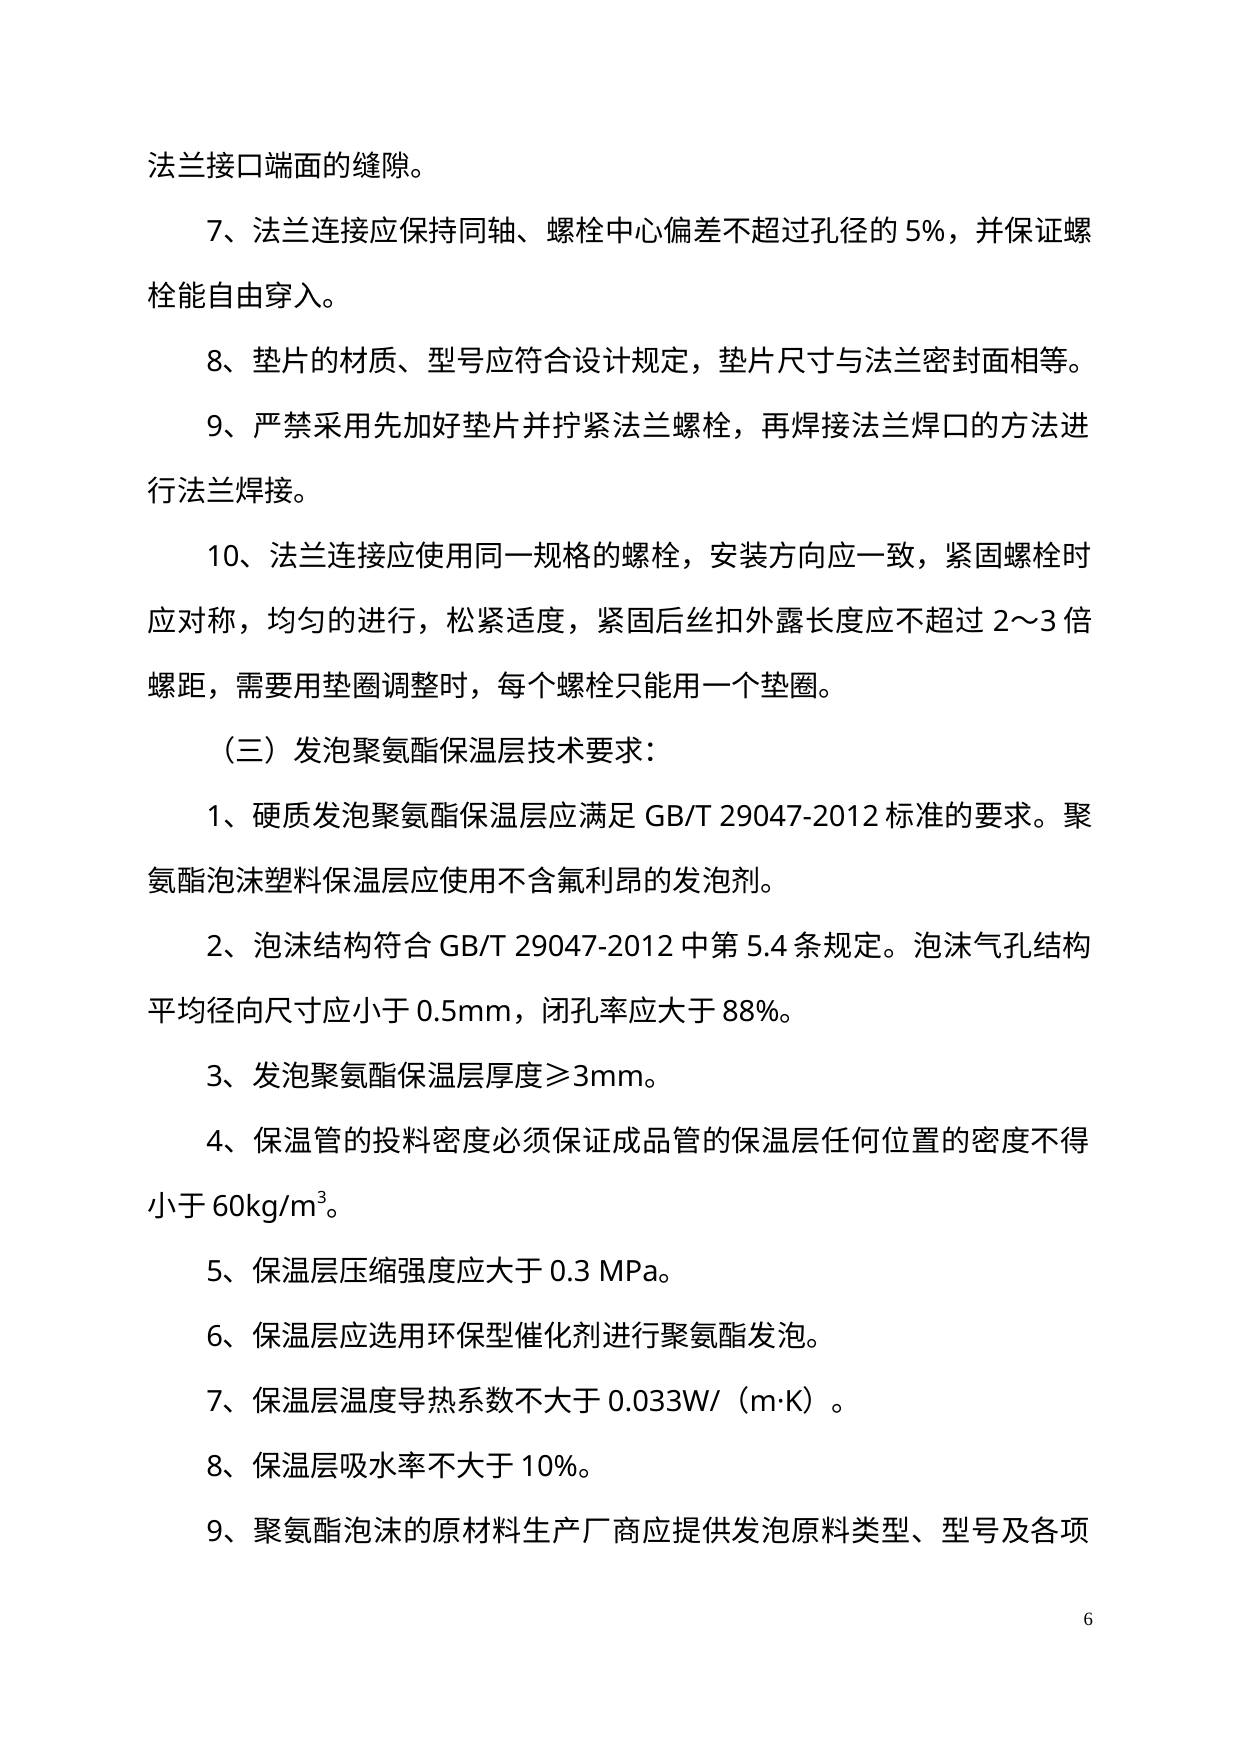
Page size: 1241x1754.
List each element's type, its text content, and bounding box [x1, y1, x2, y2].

text 5、保温层压缩强度应大于0.3 MPa。 [148, 1237, 1092, 1302]
text 1、硬质发泡聚氨酯保温层应满足GB/T 29047-2012标准的要求。聚氨酯泡沫塑料保温层应使用不含氟利昂的发泡剂。 [148, 782, 1092, 912]
text 9、严禁采用先加好垫片并拧紧法兰螺栓，再焊接法兰焊口的方法进行法兰焊接。 [148, 392, 1092, 522]
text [148, 132, 1092, 197]
text 2、泡沫结构符合GB/T 29047-2012中第5.4条规定。泡沫气孔结构平均径向尺寸应小于0.5mm，闭孔率应大于88%。 [148, 912, 1092, 1042]
text 7、保温层温度导热系数不大于0.033W/（m·K）。 [148, 1367, 1092, 1432]
text 6、保温层应选用环保型催化剂进行聚氨酯发泡。 [148, 1302, 1092, 1367]
text 7、法兰连接应保持同轴、螺栓中心偏差不超过孔径的5%，并保证螺栓能自由穿入。 [148, 197, 1092, 327]
text 8、垫片的材质、型号应符合设计规定，垫片尺寸与法兰密封面相等。 [148, 327, 1092, 392]
text （三）发泡聚氨酯保温层技术要求： [148, 717, 1092, 782]
text 10、法兰连接应使用同一规格的螺栓，安装方向应一致，紧固螺栓时应对称，均匀的进行，松紧适度，紧固后丝扣外露长度应不超过2～3倍螺距，需要用垫圈调整时，每个螺栓只能用一个垫圈。 [148, 522, 1092, 717]
text 3、发泡聚氨酯保温层厚度≥3mm。 [148, 1042, 1092, 1107]
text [148, 1497, 1092, 1562]
text 4、保温管的投料密度必须保证成品管的保温层任何位置的密度不得小于60kg/m3。 [148, 1107, 1092, 1237]
text 8、保温层吸水率不大于10%。 [148, 1432, 1092, 1497]
